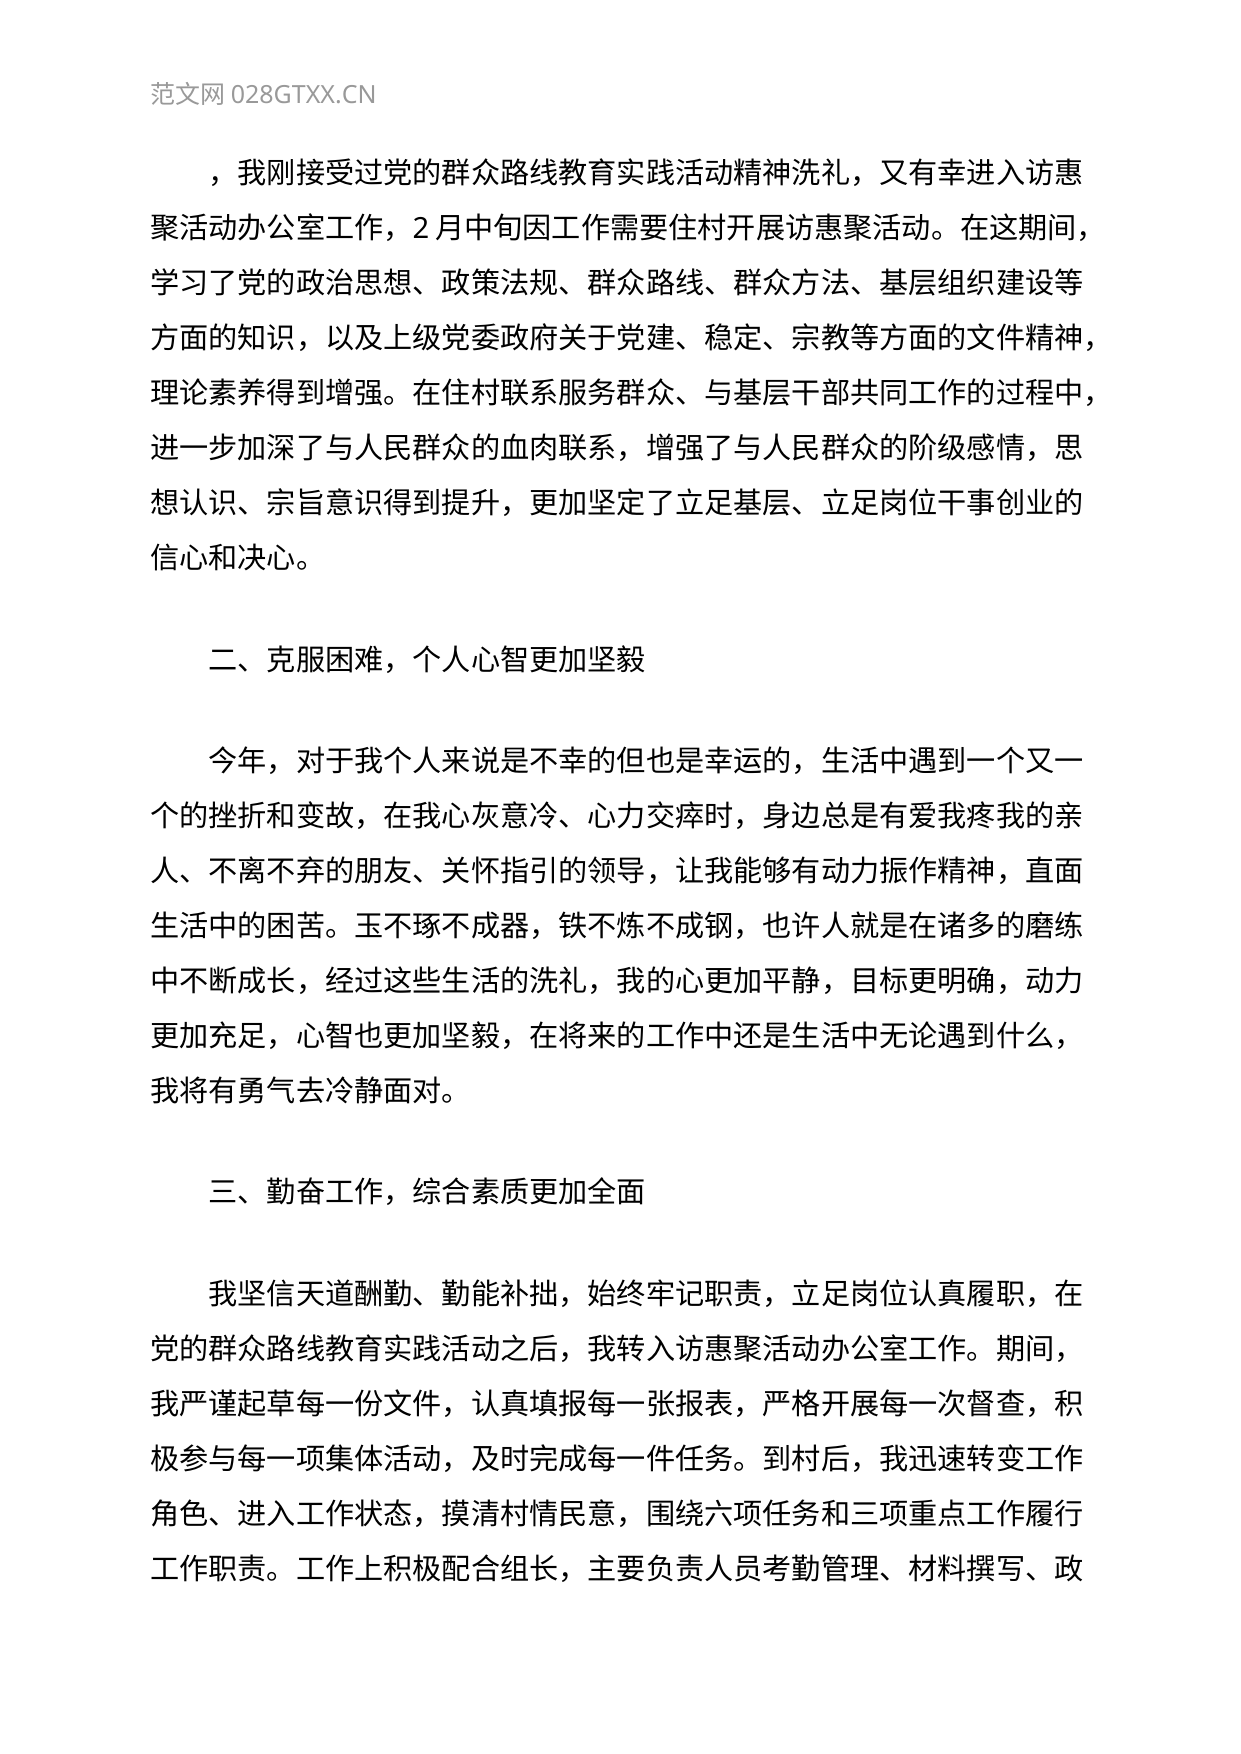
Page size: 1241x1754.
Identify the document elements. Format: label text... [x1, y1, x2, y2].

text ，我刚接受过党的群众路线教育实践活动精神洗礼，又有幸进入访惠聚活动办公室工作，2月中旬因工作需要住村开展访惠聚活动。在这期间，学习了党的政治思想、政策法规、群众路线、群众方法、基层组织建设等方面的知识，以及上级党委政府关于党建、稳定、宗教等方面的文件精神，理论素养得到增强。在住村联系服务群众、与基层干部共同工作的过程中，进一步加深了与人民群众的血肉联系，增强了与人民群众的阶级感情，思想认识、宗旨意识得到提升，更加坚定了立足基层、立足岗位干事创业的信心和决心。 [150, 150, 1090, 577]
text 三、勤奋工作，综合素质更加全面 [150, 1169, 1090, 1211]
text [150, 1271, 1090, 1588]
text 今年，对于我个人来说是不幸的但也是幸运的，生活中遇到一个又一个的挫折和变故，在我心灰意冷、心力交瘁时，身边总是有爱我疼我的亲人、不离不弃的朋友、关怀指引的领导，让我能够有动力振作精神，直面生活中的困苦。玉不琢不成器，铁不炼不成钢，也许人就是在诸多的磨练中不断成长，经过这些生活的洗礼，我的心更加平静，目标更明确，动力更加充足，心智也更加坚毅，在将来的工作中还是生活中无论遇到什么，我将有勇气去冷静面对。 [150, 738, 1090, 1109]
text 二、克服困难，个人心智更加坚毅 [150, 636, 1090, 678]
